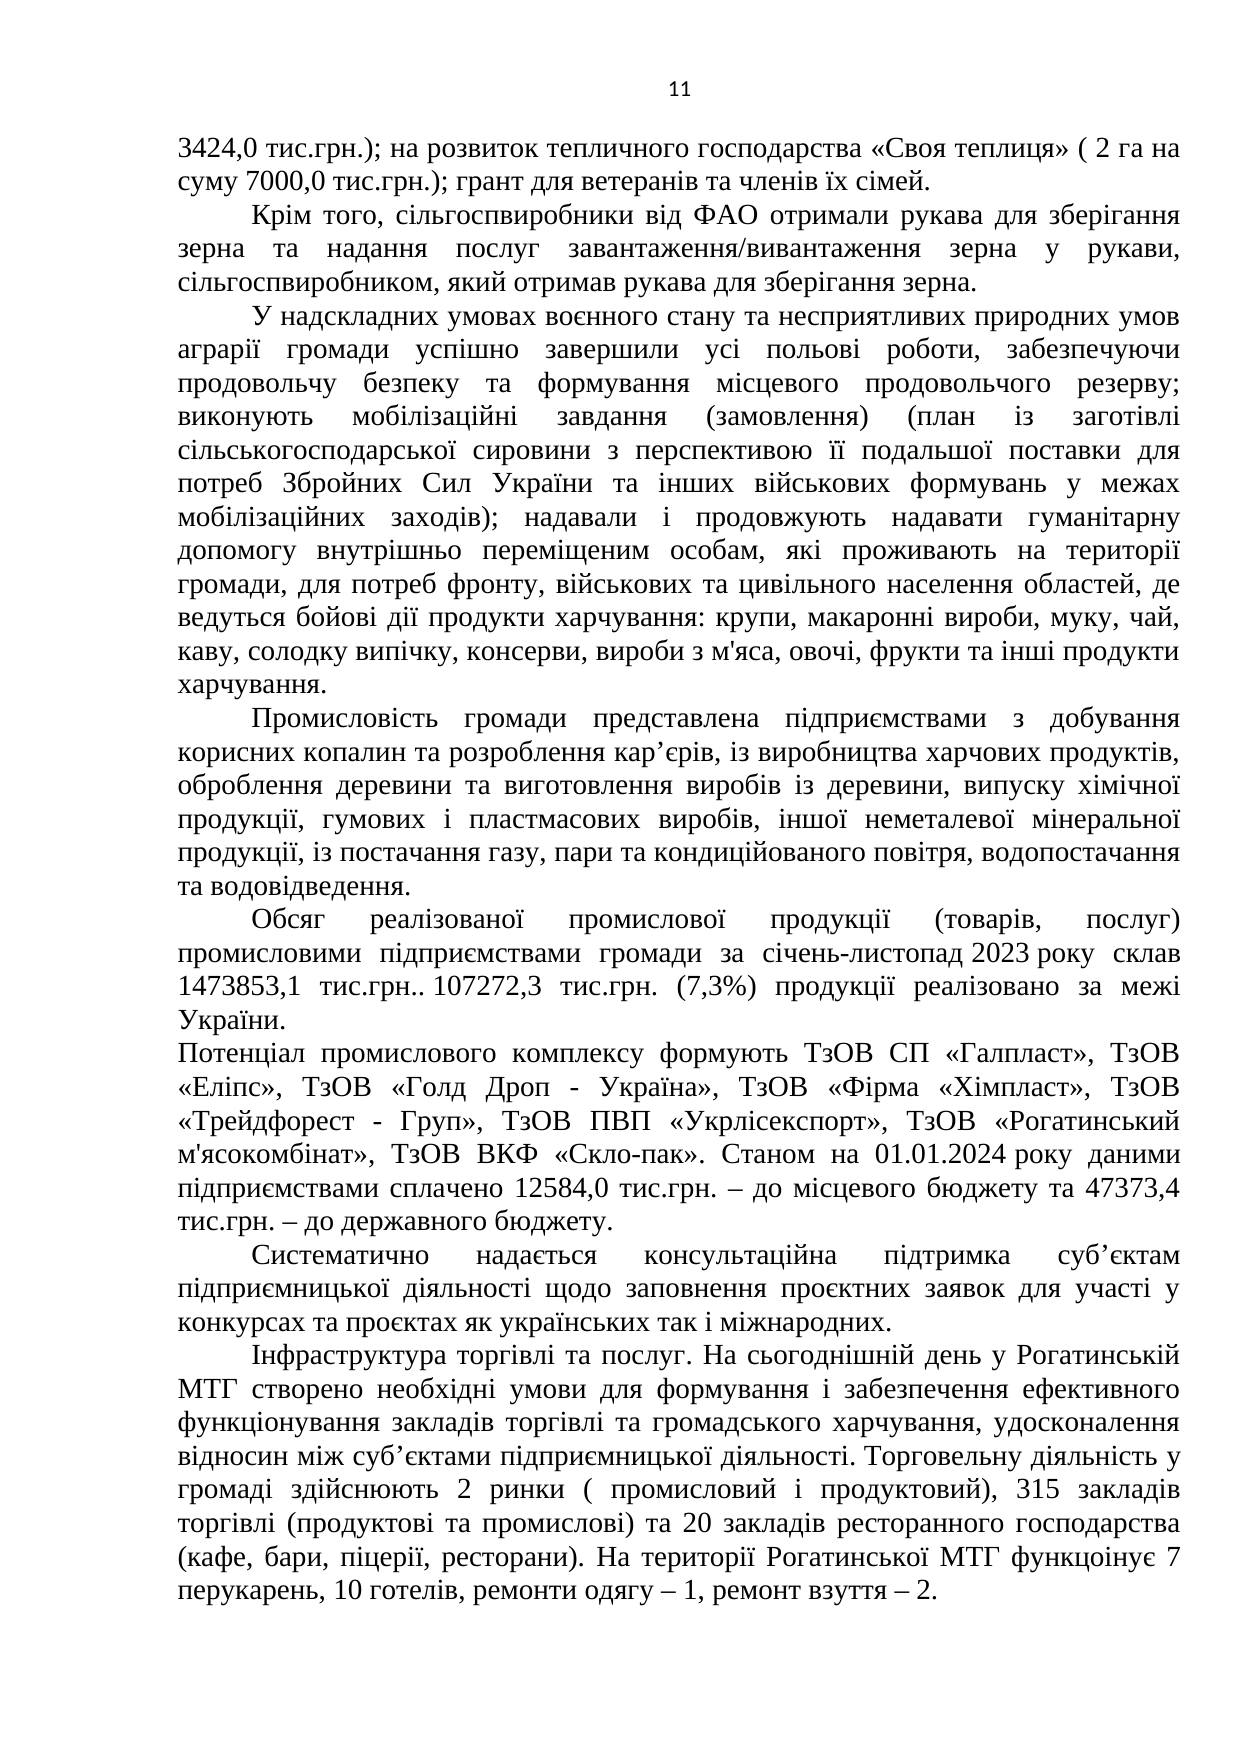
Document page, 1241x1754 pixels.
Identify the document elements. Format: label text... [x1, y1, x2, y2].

text Крім того, сільгоспвиробники від ФАО отримали рукава для зберігання зерна та надання послуг завантаження/вивантаження зерна у рукави, сільгоспвиробником, який отримав рукава для зберігання зерна. [177, 197, 1181, 298]
text Обсяг реалізованої промислової продукції (товарів, послуг) промисловими підприємствами громади за січень-листопад 2023 року склав 1473853,1 тис.грн.. 107272,3 тис.грн. (7,3%) продукції реалізовано за межі України. [177, 901, 1181, 1036]
text Систематично надається консультаційна підтримка суб’єктам підприємницької діяльності щодо заповнення проєктних заявок для участі у конкурсах та проєктах як українських так і міжнародних. [177, 1237, 1181, 1337]
text У надскладних умовах воєнного стану та несприятливих природних умов аграрії громади успішно завершили усі польові роботи, забезпечуючи продовольчу безпеку та формування місцевого продовольчого резерву; виконують мобілізаційні завдання (замовлення) (план із заготівлі сільськогосподарської сировини з перспективою її подальшої поставки для потреб Збройних Сил України та інших військових формувань у межах мобілізаційних заходів); надавали і продовжують надавати гуманітарну допомогу внутрішньо переміщеним особам, які проживають на території громади, для потреб фронту, військових та цивільного населення областей, де ведуться бойові дії продукти харчування: крупи, макаронні вироби, муку, чай, каву, солодку випічку, консерви, вироби з м'яса, овочі, фрукти та інші продукти харчування. [177, 298, 1181, 700]
text Інфраструктура торгівлі та послуг. На сьогоднішній день у Рогатинській МТГ створено необхідні умови для формування і забезпечення ефективного функціонування закладів торгівлі та громадського харчування, удосконалення відносин між суб’єктами підприємницької діяльності. Торговельну діяльність у громаді здійснюють 2 ринки ( промисловий і продуктовий), 315 закладів торгівлі (продуктові та промислові) та 20 закладів ресторанного господарства (кафе, бари, піцерії, ресторани). На території Рогатинської МТГ функцоінує 7 перукарень, 10 готелів, ремонти одягу – 1, ремонт взуття – 2. [177, 1337, 1181, 1606]
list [177, 130, 1181, 197]
text Потенціал промислового комплексу формують ТзОВ СП «Галпласт», ТзОВ «Еліпс», ТзОВ «Голд Дроп - Україна», ТзОВ «Фірма «Хімпласт», ТзОВ «Трейдфорест - Груп», ТзОВ ПВП «Укрлісекспорт», ТзОВ «Рогатинський м'ясокомбінат», ТзОВ ВКФ «Скло-пак». Станом на 01.01.2024 року даними підприємствами сплачено 12584,0 тис.грн. – до місцевого бюджету та 47373,4 тис.грн. – до державного бюджету. [177, 1036, 1181, 1237]
text Промисловість громади представлена підприємствами з добування корисних копалин та розроблення кар’єрів, із виробництва харчових продуктів, оброблення деревини та виготовлення виробів із деревини, випуску хімічної продукції, гумових і пластмасових виробів, іншої неметалевої мінеральної продукції, із постачання газу, пари та кондиційованого повітря, водопостачання та водовідведення. [177, 700, 1181, 901]
